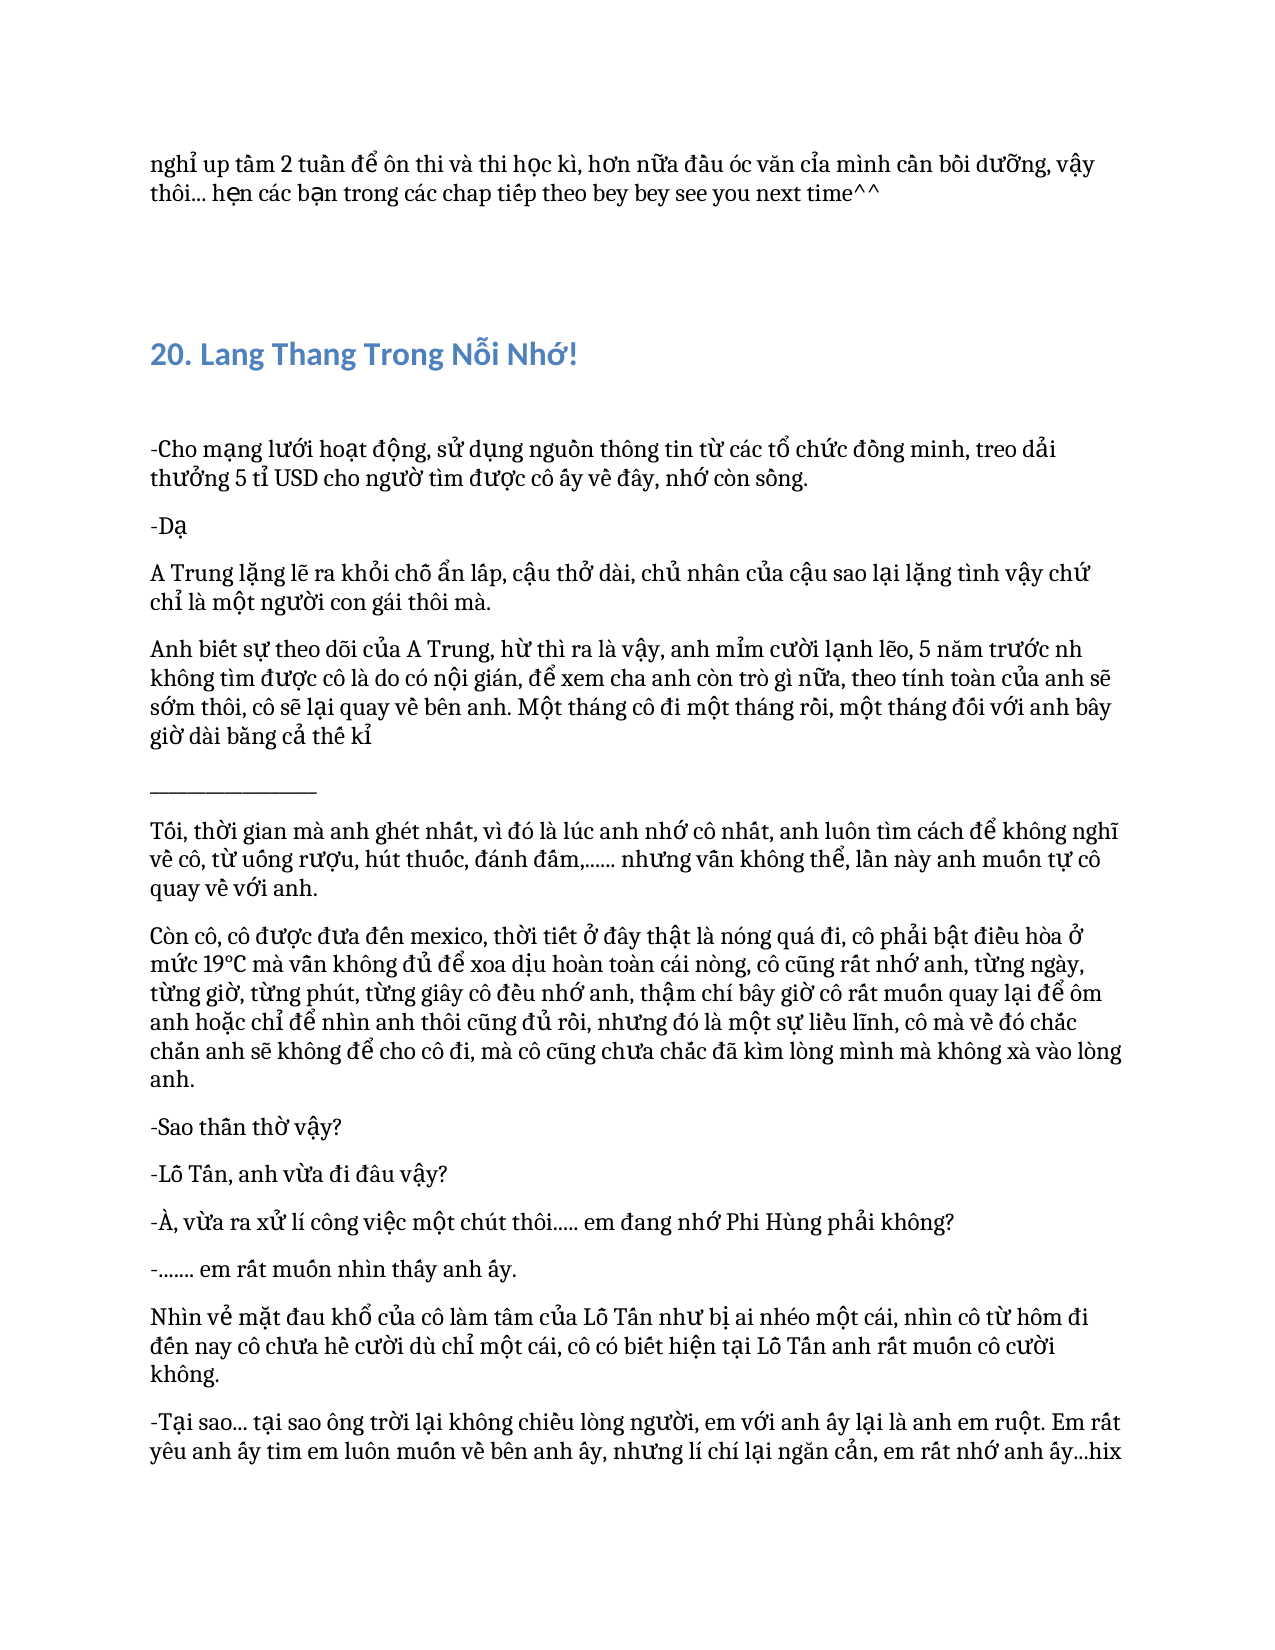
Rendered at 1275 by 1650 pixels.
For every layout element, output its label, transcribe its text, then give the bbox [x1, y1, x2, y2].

text Anh biết sự theo dõi của A Trung, hừ thì ra là vậy, anh mỉm cười lạnh lẽo, 5 năm trước nh không tìm được cô là do có nội gián, để xem cha anh còn trò gì nữa, theo tính toàn của anh sẽ sớm thôi, cô sẽ lại quay về bên anh. Một tháng cô đi một tháng rồi, một tháng đối với anh bây giờ dài bằng cả thế kỉ [150, 635, 1125, 750]
text -Cho mạng lưới hoạt động, sử dụng nguồn thông tin từ các tổ chức đồng minh, treo dải thưởng 5 tỉ USD cho ngườ tìm được cô ấy về đây, nhớ còn sồng. [150, 378, 1125, 493]
text __________________ [150, 769, 1125, 798]
text -À, vừa ra xử lí công việc một chút thôi..... em đang nhớ Phi Hùng phải không? [150, 1208, 1125, 1237]
text -Tại sao... tại sao ông trời lại không chiều lòng người, em với anh ấy lại là anh em ruột. Em rất yêu anh ấy tim em luôn muốn về bên anh ấy, nhưng lí chí lại ngăn cản, em rất nhớ anh ấy...hix [150, 1408, 1125, 1465]
text -Sao thẫn thờ vậy? [150, 1113, 1125, 1142]
text -....... em rất muốn nhìn thấy anh ấy. [150, 1255, 1125, 1284]
text Nhìn vẻ mặt đau khổ của cô làm tâm của Lỗ Tấn như bị ai nhéo một cái, nhìn cô từ hôm đi đến nay cô chưa hề cười dù chỉ một cái, cô có biết hiện tại Lỗ Tấn anh rất muốn cô cười không. [150, 1303, 1125, 1389]
subtitle 20. Lang Thang Trong Nỗi Nhớ! [150, 333, 1125, 374]
text Tối, thời gian mà anh ghét nhất, vì đó là lúc anh nhớ cô nhất, anh luôn tìm cách để không nghĩ về cô, từ uống rượu, hút thuốc, đánh đấm,...... nhưng vẫn không thể, lần này anh muốn tự cô quay về với anh. [150, 817, 1125, 903]
text Còn cô, cô được đưa đến mexico, thời tiết ở đây thật là nóng quá đi, cô phải bật điều hòa ở mức 19°C mà vẫn không đủ để xoa dịu hoàn toàn cái nòng, cô cũng rất nhớ anh, từng ngày, từng giờ, từng phút, từng giây cô đều nhớ anh, thậm chí bây giờ cô rất muốn quay lại để ôm anh hoặc chỉ để nhìn anh thôi cũng đủ rồi, nhưng đó là một sự liều lĩnh, cô mà về đó chắc chắn anh sẽ không để cho cô đi, mà cô cũng chưa chắc đã kìm lòng mình mà không xà vào lòng anh. [150, 922, 1125, 1094]
text A Trung lặng lẽ ra khỏi chỗ ẩn lấp, cậu thở dài, chủ nhân của cậu sao lại lặng tình vậy chứ chỉ là một người con gái thôi mà. [150, 559, 1125, 617]
text -Dạ [150, 512, 1125, 540]
text -Lỗ Tấn, anh vừa đi đâu vậy? [150, 1160, 1125, 1189]
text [150, 150, 1125, 207]
